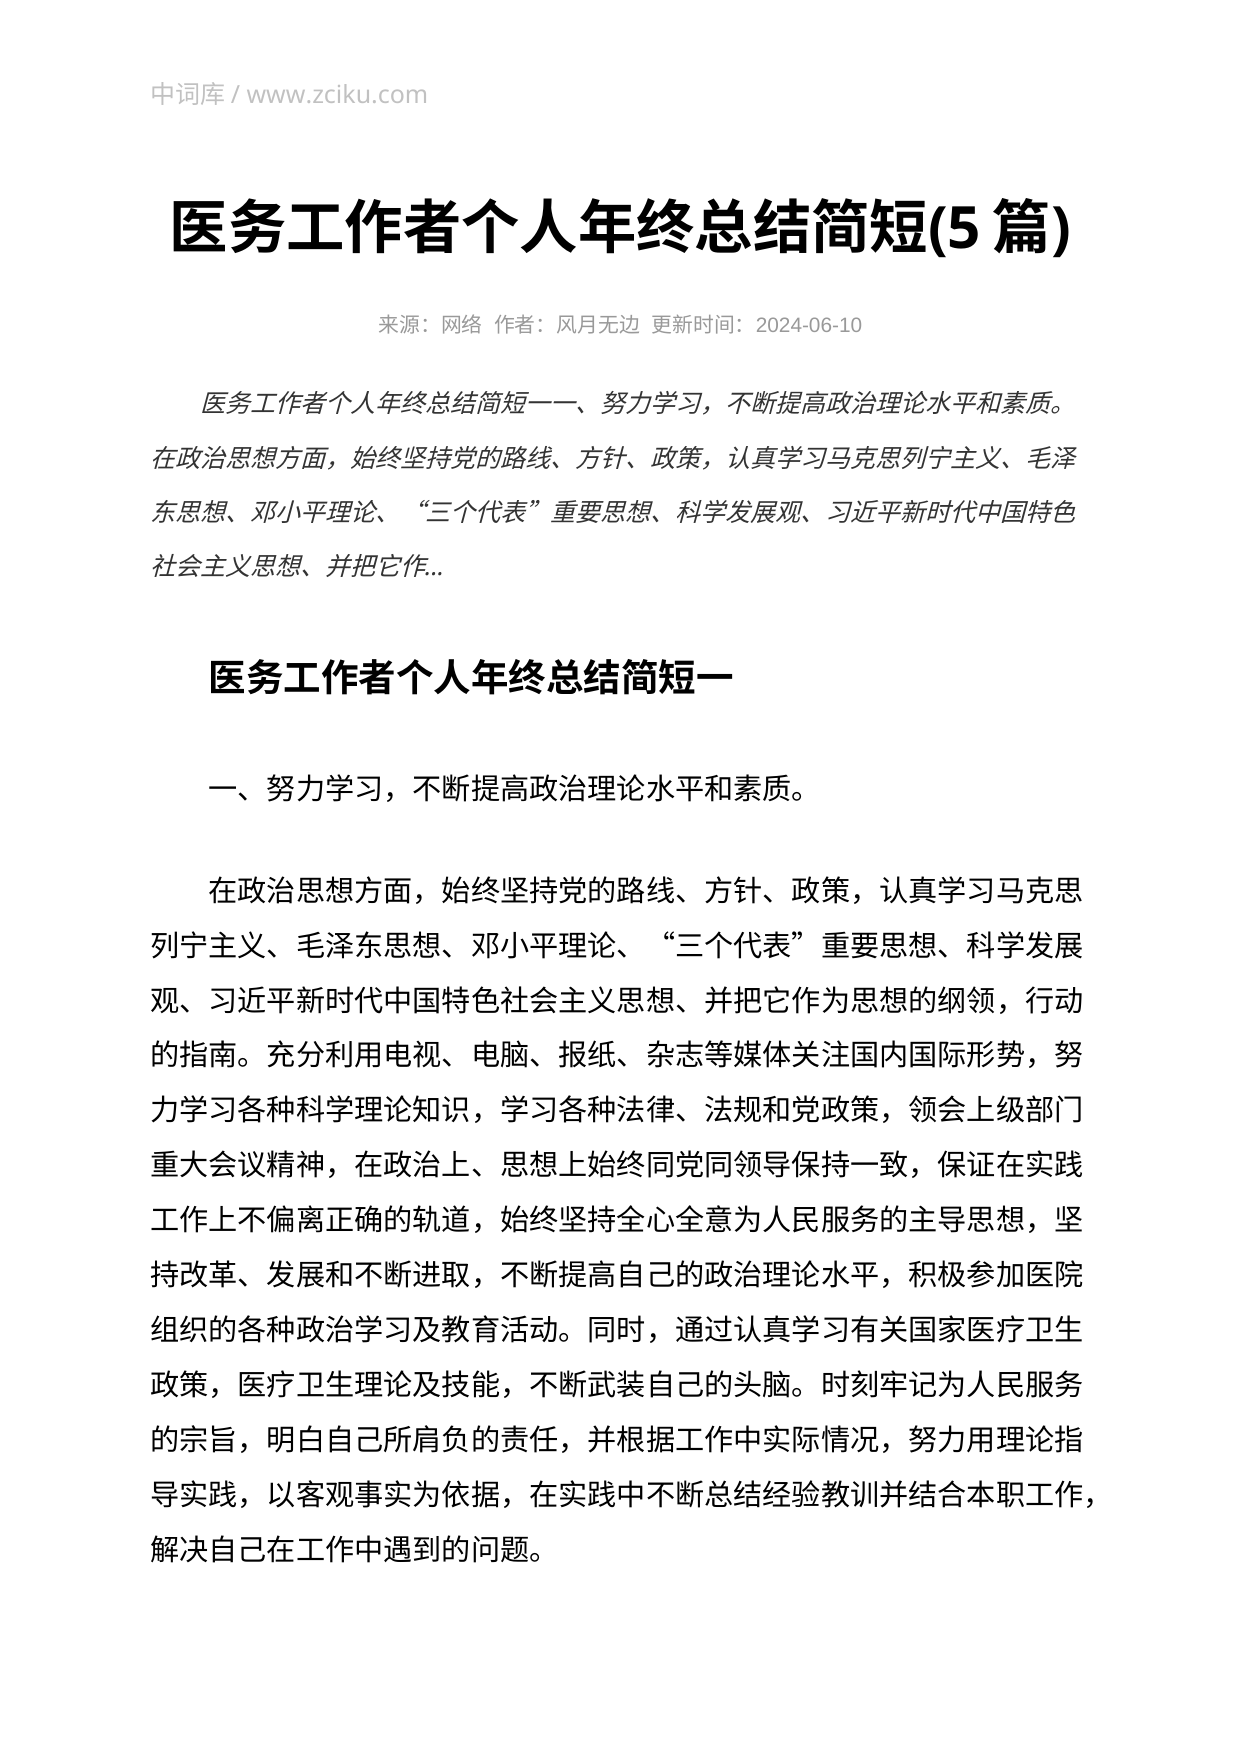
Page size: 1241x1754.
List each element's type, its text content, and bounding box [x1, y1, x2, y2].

text 医务工作者个人年终总结简短一一、努力学习，不断提高政治理论水平和素质。在政治思想方面，始终坚持党的路线、方针、政策，认真学习马克思列宁主义、毛泽东思想、邓小平理论、“三个代表”重要思想、科学发展观、习近平新时代中国特色社会主义思想、并把它作... [150, 384, 1090, 583]
text 来源：网络 作者：风月无边 更新时间：2024-06-10 [150, 313, 1090, 337]
text 医务工作者个人年终总结简短一 [150, 648, 1090, 702]
subtitle 医务工作者个人年终总结简短(5篇) [150, 181, 1090, 266]
text 一、努力学习，不断提高政治理论水平和素质。 [150, 766, 1090, 808]
text 在政治思想方面，始终坚持党的路线、方针、政策，认真学习马克思列宁主义、毛泽东思想、邓小平理论、“三个代表”重要思想、科学发展观、习近平新时代中国特色社会主义思想、并把它作为思想的纲领，行动的指南。充分利用电视、电脑、报纸、杂志等媒体关注国内国际形势，努力学习各种科学理论知识，学习各种法律、法规和党政策，领会上级部门重大会议精神，在政治上、思想上始终同党同领导保持一致，保证在实践工作上不偏离正确的轨道，始终坚持全心全意为人民服务的主导思想，坚持改革、发展和不断进取，不断提高自己的政治理论水平，积极参加医院组织的各种政治学习及教育活动。同时，通过认真学习有关国家医疗卫生政策，医疗卫生理论及技能，不断武装自己的头脑。时刻牢记为人民服务的宗旨，明白自己所肩负的责任，并根据工作中实际情况，努力用理论指导实践，以客观事实为依据，在实践中不断总结经验教训并结合本职工作，解决自己在工作中遇到的问题。 [150, 867, 1090, 1568]
